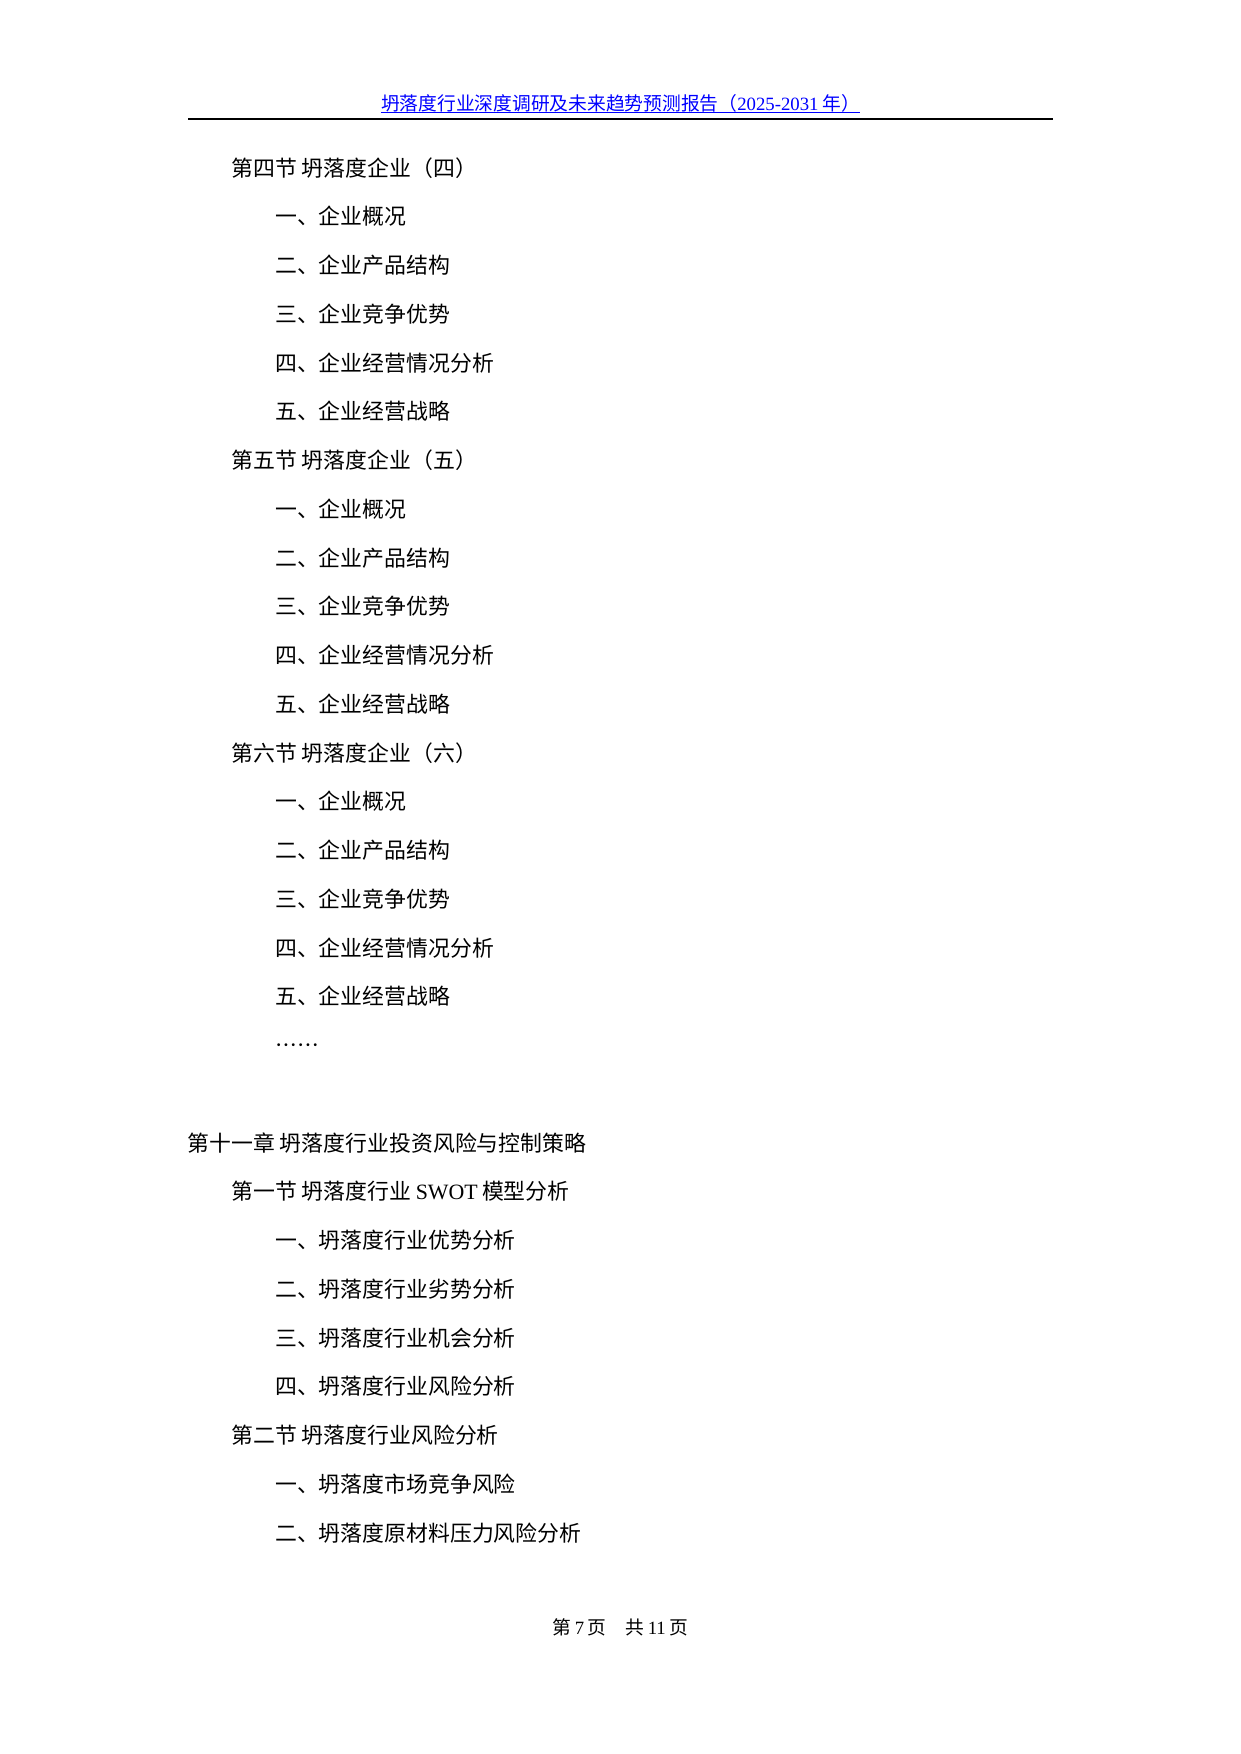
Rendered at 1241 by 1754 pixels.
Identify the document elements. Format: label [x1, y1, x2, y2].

text [187, 150, 1053, 1548]
